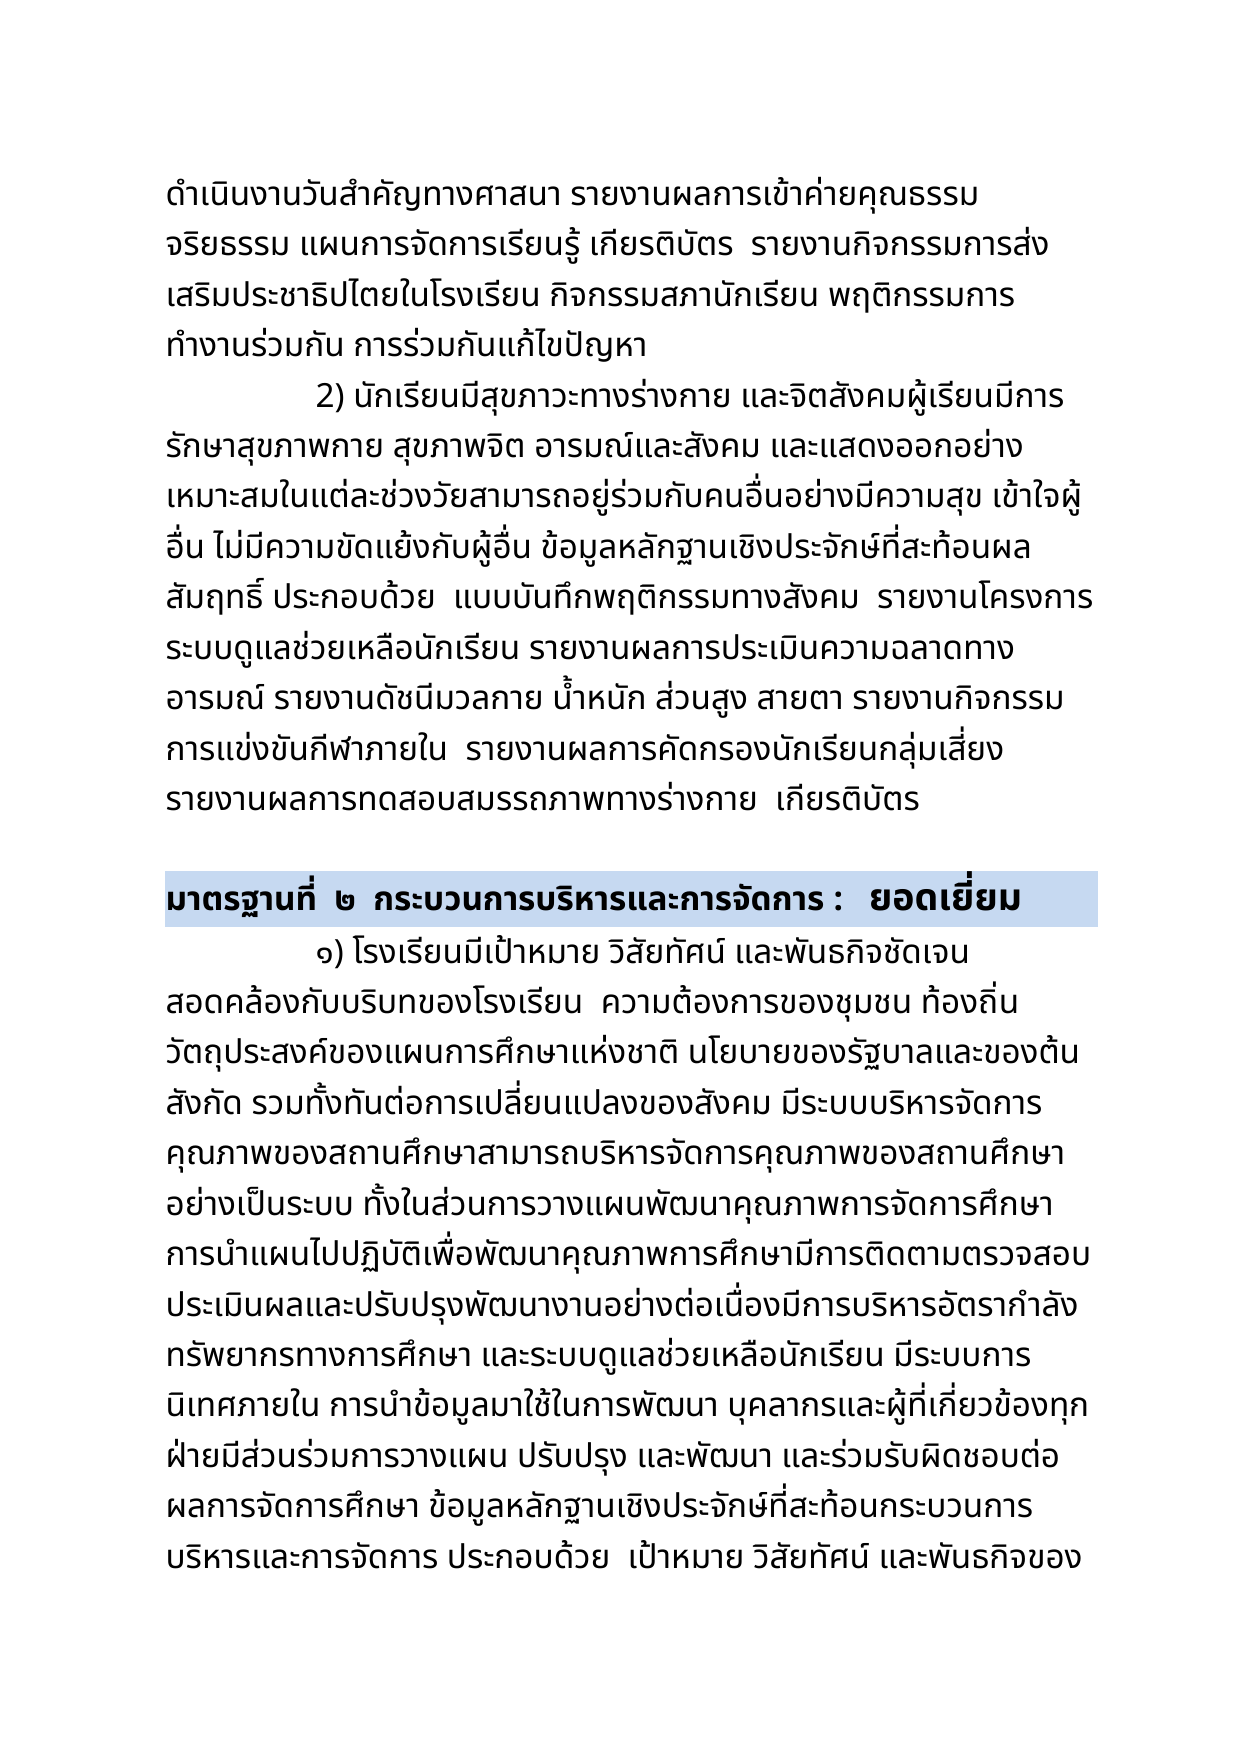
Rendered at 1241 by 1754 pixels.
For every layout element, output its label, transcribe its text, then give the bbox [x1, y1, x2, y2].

text 2) นักเรียนมีสุขภาวะทางร่างกาย และจิตสังคมผู้เรียนมีการรักษาสุขภาพกาย สุขภาพจิต อารมณ์และสังคม และแสดงออกอย่างเหมาะสมในแต่ละช่วงวัยสามารถอยู่ร่วมกับคนอื่นอย่างมีความสุข เข้าใจผู้อื่น ไม่มีความขัดแย้งกับผู้อื่น ข้อมูลหลักฐานเชิงประจักษ์ที่สะท้อนผลสัมฤทธิ์ ประกอบด้วย แบบบันทึกพฤติกรรมทางสังคม รายงานโครงการระบบดูแลช่วยเหลือนักเรียน รายงานผลการประเมินความฉลาดทางอารมณ์ รายงานดัชนีมวลกาย น้ำหนัก ส่วนสูง สายตา รายงานกิจกรรมการแข่งขันกีฬาภายใน รายงานผลการคัดกรองนักเรียนกลุ่มเสี่ยง รายงานผลการทดสอบสมรรถภาพทางร่างกาย เกียรติบัตร [165, 371, 1098, 825]
text มาตรฐานที่ ๒ กระบวนการบริหารและการจัดการ : ยอดเยี่ยม [165, 871, 1098, 927]
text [165, 170, 1098, 371]
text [165, 927, 1098, 1583]
